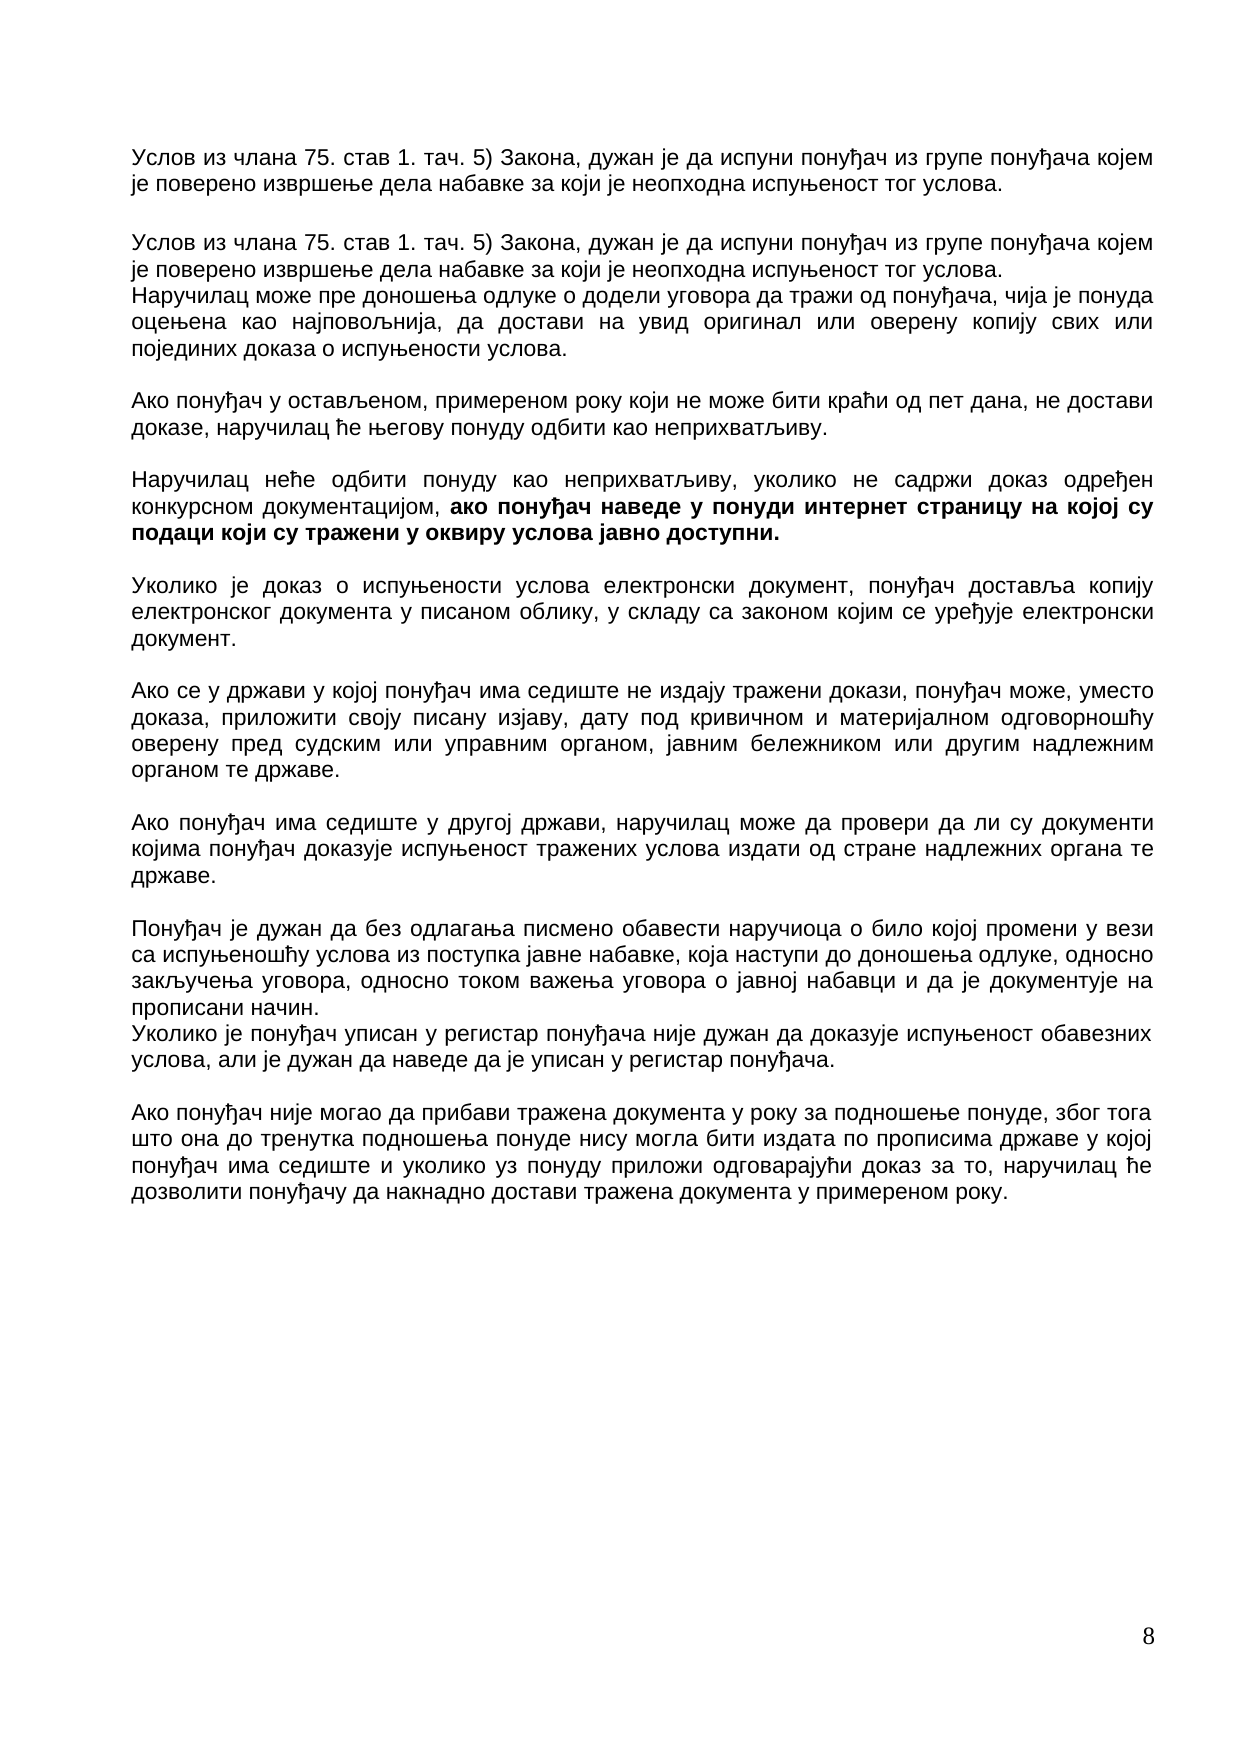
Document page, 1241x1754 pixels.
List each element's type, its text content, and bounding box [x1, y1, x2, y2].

text Ако понуђач није могао да прибави тражена документа у року за подношење понуде, због тога што она до тренутка подношења понуде нису могла бити издата по прописима државе у којој понуђач има седиште и уколико уз понуду приложи одговарајући доказ за то, наручилац ће дозволити понуђачу да накнадно достави тражена документа у примереном року. [131, 1099, 1153, 1204]
text Наручилац може пре доношења одлуке о додели уговора да тражи од понуђача, чија је понуда оцењена као најповољнија, да достави на увид оригинал или оверену копију свих или појединих доказа о испуњености услова. [131, 282, 1155, 361]
list Ако понуђач у остављеном, примереном року који не може бити краћи од пет дана, не достави доказе, наручилац ће његову понуду одбити као неприхватљиву. [131, 387, 1155, 440]
list Услов из члана 75. став 1. тач. 5) Закона, дужан је да испуни понуђач из групе понуђача којем је поверено извршење дела набавке за који је неопходна испуњеност тог услова. [131, 229, 1155, 282]
list Услов из члана 75. став 1. тач. 5) Закона, дужан је да испуни понуђач из групе понуђача којем је поверено извршење дела набавке за који је неопходна испуњеност тог услова. [131, 144, 1155, 197]
list Ако понуђач има седиште у другој држави, наручилац може да провери да ли су документи којима понуђач доказује испуњеност тражених услова издати од стране надлежних органа те државе. [131, 809, 1155, 888]
list Ако се у држави у којој понуђач има седиште не издају тражени докази, понуђач може, уместо доказа, приложити своју писану изјаву, дату под кривичном и материјалном одговорношћу оверену пред судским или управним органом, јавним бележником или другим надлежним органом те државе. [131, 677, 1155, 783]
list Наручилац неће одбити понуду као неприхватљиву, уколико не садржи доказ одређен конкурсном документацијом, ако понуђач наведе у понуди интернет страницу на којој су подаци који су тражени у оквиру услова јавно доступни. [131, 466, 1155, 546]
list Понуђач је дужан да без одлагања писмено обавести наручиоца о било којој промени у вези са испуњеношћу услова из поступка јавне набавке, која наступи до доношења одлуке, односно закључења уговора, односно током важења уговора о јавној набавци и да је документује на прописани начин. [131, 914, 1155, 1020]
text Уколико је доказ о испуњености услова електронски документ, понуђач доставља копију електронског документа у писаном облику, у складу са законом којим се уређује електронски документ. [131, 572, 1155, 651]
text Уколико је понуђач уписан у регистар понуђача није дужан да доказује испуњеност обавезних услова, али је дужан да наведе да је уписан у регистар понуђача. [131, 1020, 1153, 1073]
